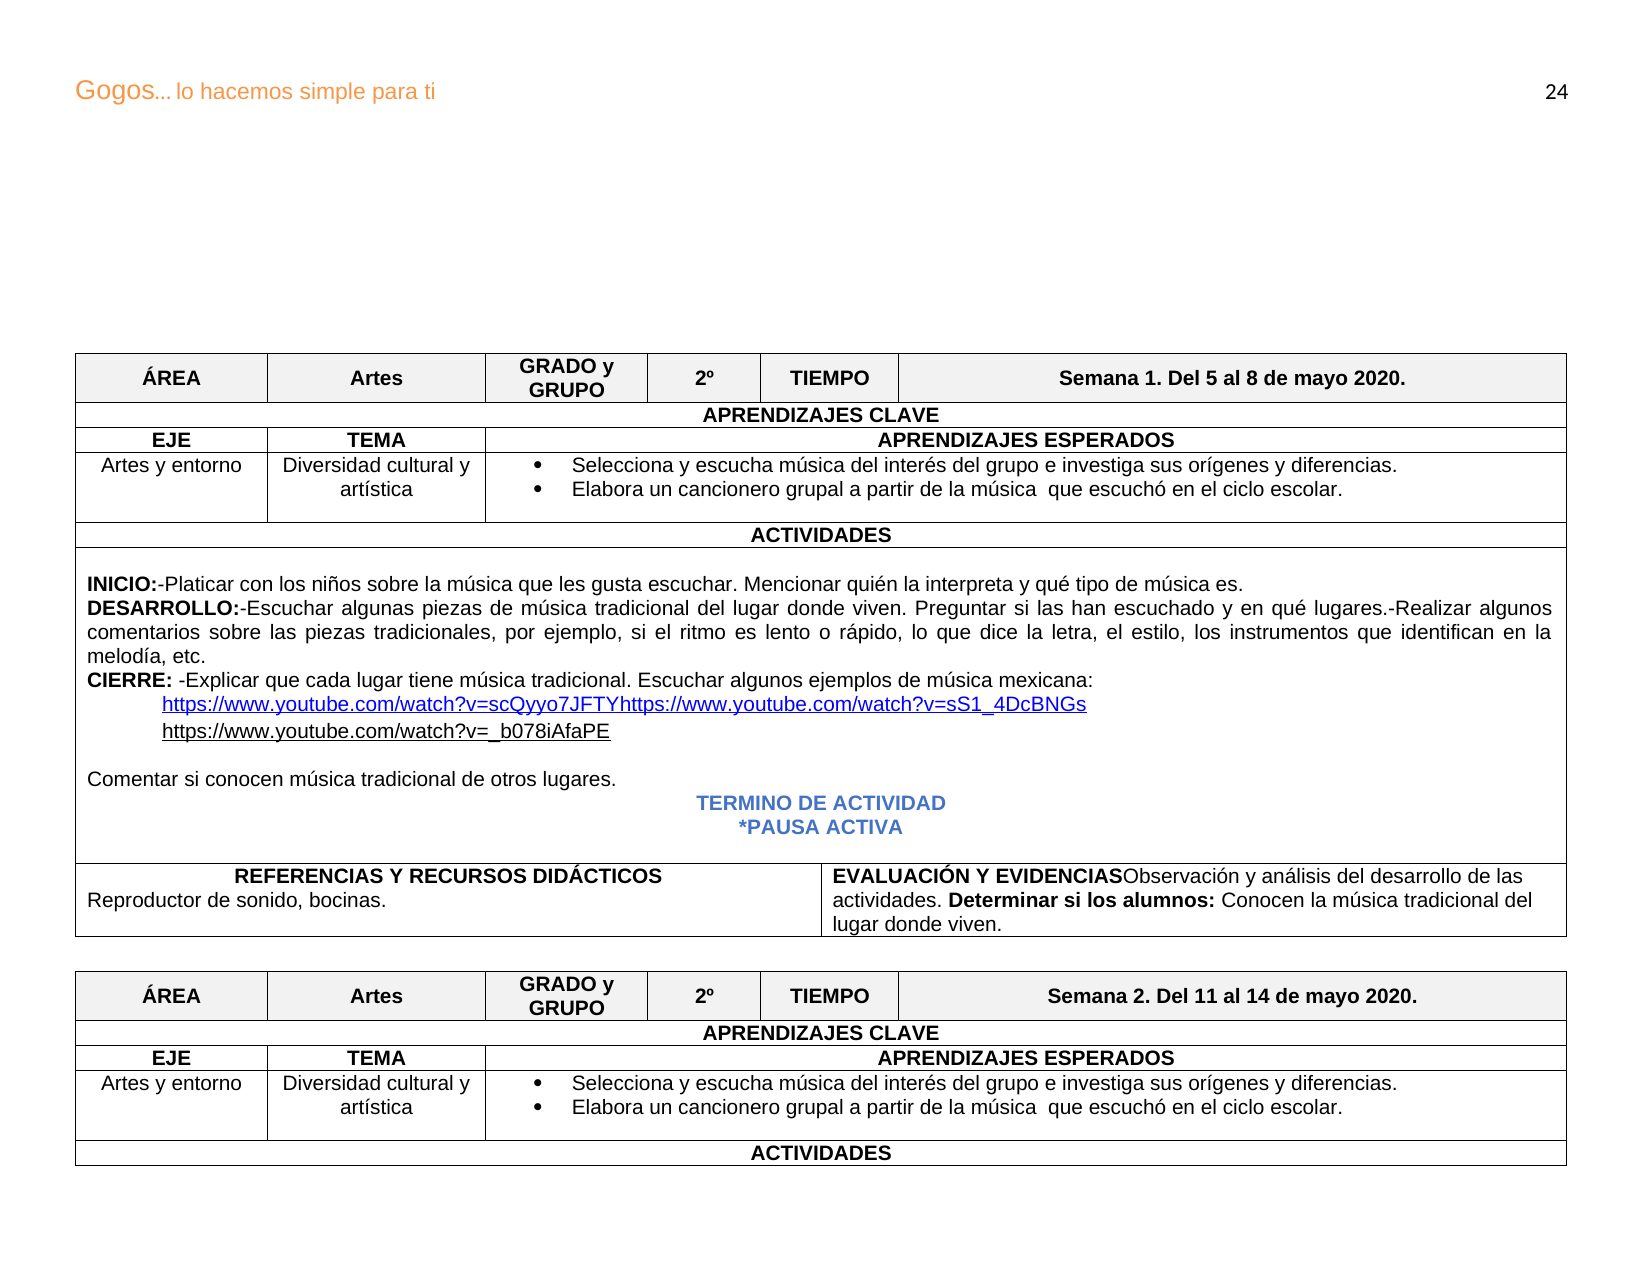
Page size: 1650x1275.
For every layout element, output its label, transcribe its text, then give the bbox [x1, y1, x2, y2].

table_header 2º [648, 354, 760, 402]
table_cell APRENDIZAJES CLAVE [76, 403, 1566, 427]
table_header Artes [268, 354, 485, 402]
table_cell Selecciona y escucha música del interés del grupo e investiga sus orígenes y diferencias. Elabora un cancionero grupal a partir de la música que escuchó en el ciclo escolar. [486, 453, 1566, 522]
table_header ÁREA [76, 354, 267, 402]
table_cell APRENDIZAJES CLAVE [76, 1021, 1566, 1045]
table_cell TEMA [268, 1046, 485, 1070]
table_cell Artes y entorno [76, 453, 267, 522]
table_cell Artes y entorno [76, 1071, 267, 1139]
table_cell EVALUACIÓN Y EVIDENCIASObservación y análisis del desarrollo de las actividades. Determinar si los alumnos: Conocen la música tradicional del lugar donde viven. [822, 864, 1566, 936]
table_header GRADO y GRUPO [486, 354, 647, 402]
table_header TIEMPO [761, 354, 898, 402]
table_header TIEMPO [761, 972, 898, 1020]
table_cell ACTIVIDADES [76, 1141, 1566, 1164]
table_header Semana 2. Del 11 al 14 de mayo 2020. [899, 972, 1566, 1020]
table_header Semana 1. Del 5 al 8 de mayo 2020. [899, 354, 1566, 402]
table_cell EJE [76, 428, 267, 452]
table_header GRADO y GRUPO [486, 972, 647, 1020]
table_header ÁREA [76, 972, 267, 1020]
table_cell Selecciona y escucha música del interés del grupo e investiga sus orígenes y diferencias. Elabora un cancionero grupal a partir de la música que escuchó en el ciclo escolar. [486, 1071, 1566, 1139]
table_cell APRENDIZAJES ESPERADOS [486, 428, 1566, 452]
table_cell APRENDIZAJES ESPERADOS [486, 1046, 1566, 1070]
table_cell REFERENCIAS Y RECURSOS DIDÁCTICOS Reproductor de sonido, bocinas. [76, 864, 821, 936]
table_cell Diversidad cultural y artística [268, 453, 485, 522]
table_cell EJE [76, 1046, 267, 1070]
table_cell TEMA [268, 428, 485, 452]
table_header Artes [268, 972, 485, 1020]
table_cell Diversidad cultural y artística [268, 1071, 485, 1139]
table_header 2º [648, 972, 760, 1020]
table_cell ACTIVIDADES [76, 523, 1566, 547]
table_cell INICIO:-Platicar con los niños sobre la música que les gusta escuchar. Mencionar quién la interpreta y qué tipo de música es. DESARROLLO:-Escuchar algunas piezas de música tradicional del lugar donde viven. Preguntar si las han escuchado y en qué lugares.-Realizar algunos comentarios sobre las piezas tradicionales, por ejemplo, si el ritmo es lento o rápido, lo que dice la letra, el estilo, los instrumentos que identifican en la melodía, etc. CIERRE: -Explicar que cada lugar tiene música tradicional. Escuchar algunos ejemplos de música mexicana: https://www.youtube.com/watch?v=scQyyo7JFTYhttps://www.youtube.com/watch?v=sS1_4DcBNGs https://www.youtube.com/watch?v=_b078iAfaPE Comentar si conocen música tradicional de otros lugares. TERMINO DE ACTIVIDAD *PAUSA ACTIVA [76, 548, 1566, 863]
